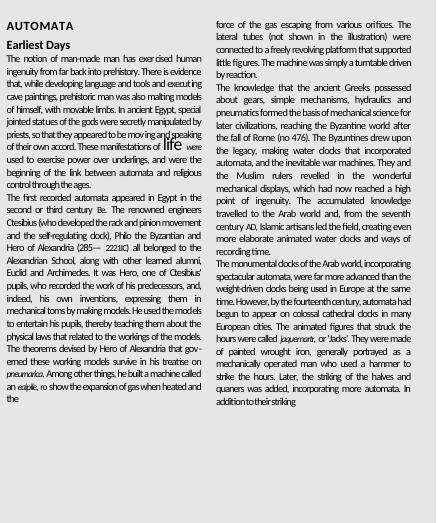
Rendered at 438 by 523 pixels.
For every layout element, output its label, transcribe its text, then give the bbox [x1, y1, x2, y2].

text Earliest Days [6, 38, 202, 53]
text AUTOMATA [6, 18, 202, 33]
